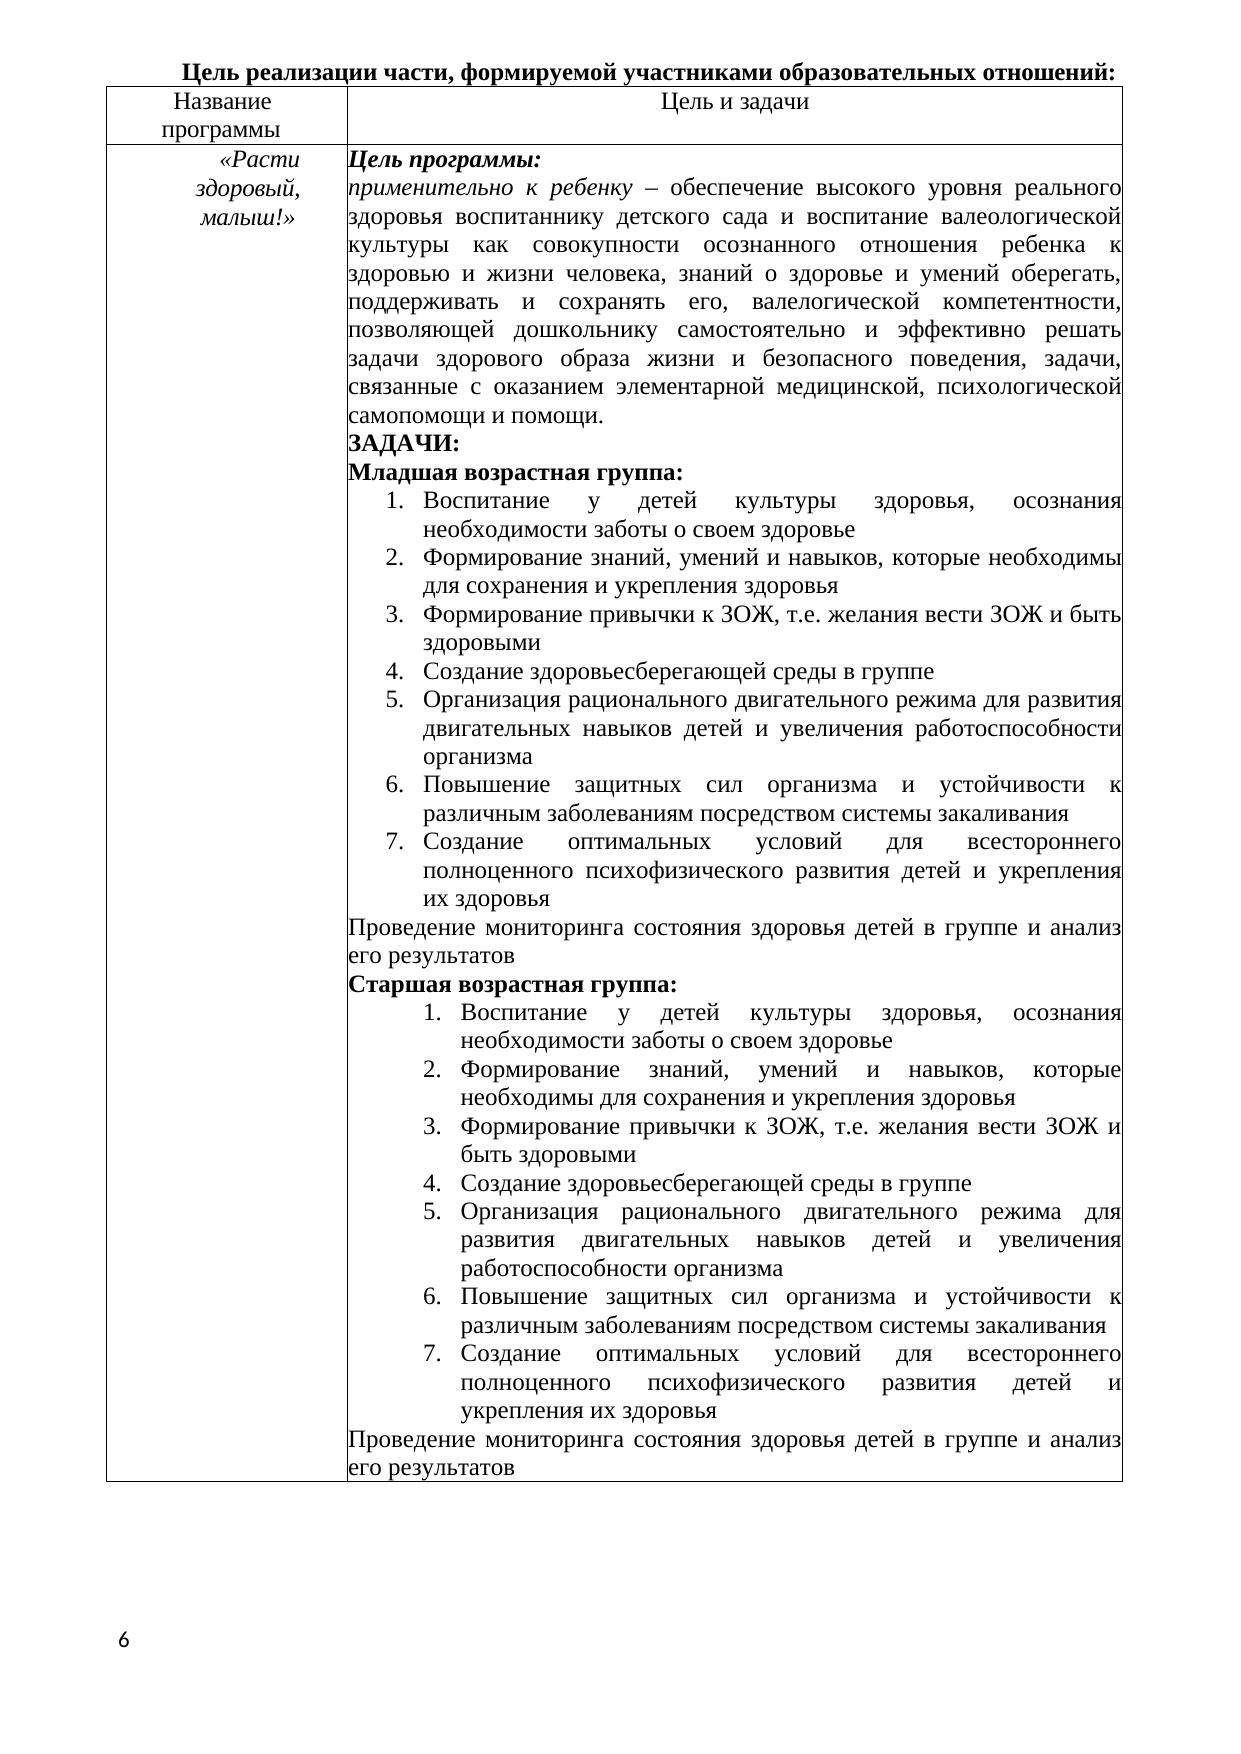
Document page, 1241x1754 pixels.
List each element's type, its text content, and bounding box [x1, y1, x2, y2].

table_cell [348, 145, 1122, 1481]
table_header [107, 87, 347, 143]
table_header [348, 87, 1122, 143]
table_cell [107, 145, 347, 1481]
subtitle Цель реализации части, формируемой участниками образовательных отношений: [182, 57, 1238, 86]
